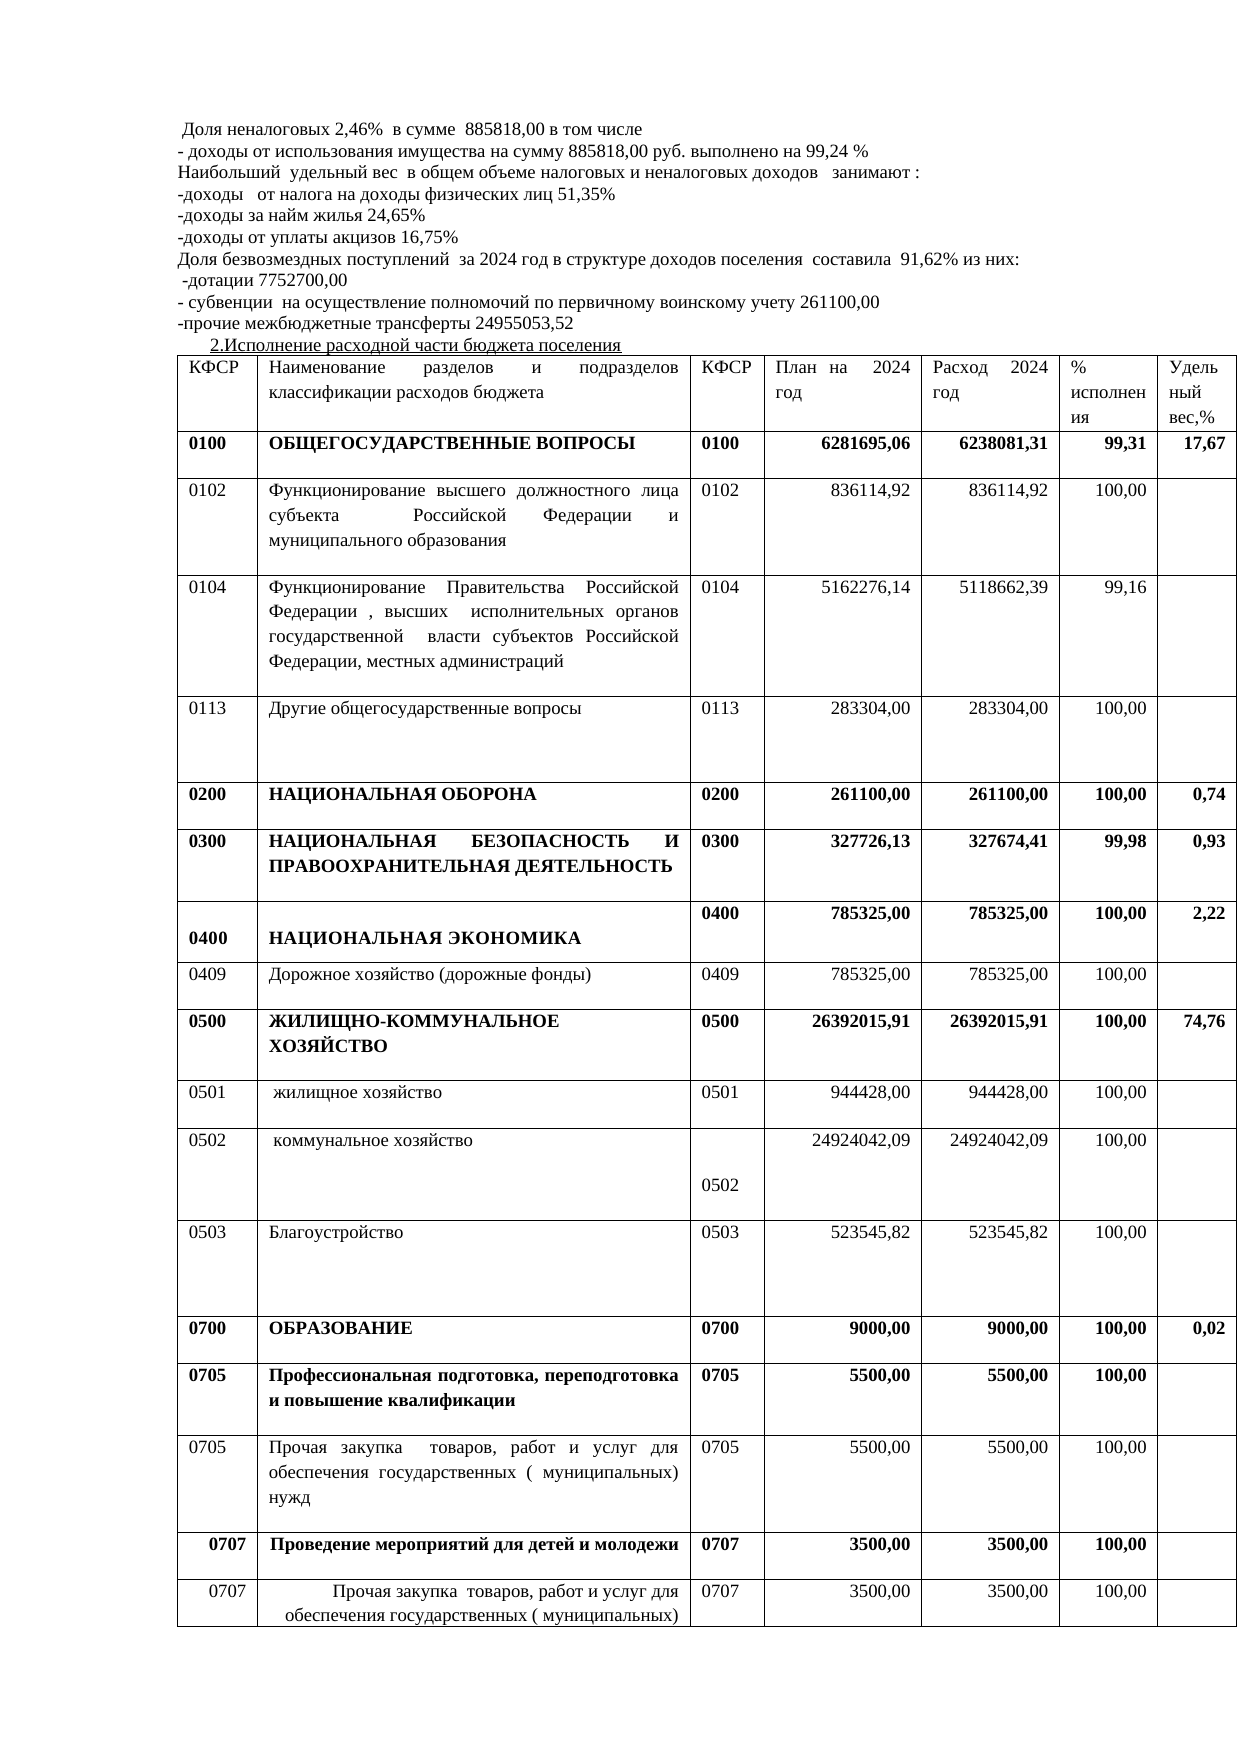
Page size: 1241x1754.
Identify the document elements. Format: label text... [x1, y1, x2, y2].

table_cell [1158, 1364, 1236, 1435]
table_cell 0500 [691, 1010, 764, 1080]
table_cell 0300 [691, 830, 764, 901]
table_cell 99,98 [1060, 830, 1157, 901]
table_cell [1158, 1081, 1236, 1127]
table_cell 5162276,14 [765, 576, 921, 696]
table_cell [1158, 576, 1236, 696]
table_cell коммунальное хозяйство [258, 1129, 690, 1220]
table_cell 0502 [178, 1129, 257, 1220]
table_cell 5500,00 [765, 1436, 921, 1532]
table_cell 0100 [691, 432, 764, 478]
table_cell 523545,82 [765, 1221, 921, 1316]
table_cell [1158, 1221, 1236, 1316]
table_cell 99,16 [1060, 576, 1157, 696]
table_cell 0700 [178, 1317, 257, 1363]
table_cell 0700 [691, 1317, 764, 1363]
table_cell 100,00 [1060, 1364, 1157, 1435]
table_cell 3500,00 [765, 1580, 921, 1626]
table_cell 0705 [691, 1364, 764, 1435]
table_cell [258, 1580, 690, 1626]
table_cell 100,00 [1060, 783, 1157, 829]
table_cell [1158, 1129, 1236, 1220]
table_cell 0707 [691, 1533, 764, 1578]
table_cell 0705 [178, 1436, 257, 1532]
table_cell 74,76 [1158, 1010, 1236, 1080]
table_cell Дорожное хозяйство (дорожные фонды) [258, 963, 690, 1009]
table_cell 785325,00 [765, 963, 921, 1009]
table_cell 0409 [178, 963, 257, 1009]
table_cell 100,00 [1060, 1010, 1157, 1080]
text -дотации 7752700,00 [177, 269, 1152, 291]
table_cell Функционирование Правительства Российской Федерации , высших исполнительных органов государственной власти субъектов Российской Федерации, местных администраций [258, 576, 690, 696]
text -прочие межбюджетные трансферты 24955053,52 [177, 312, 1152, 334]
table_header Наименование разделов и подразделов классификации расходов бюджета [258, 356, 690, 431]
table_cell 26392015,91 [765, 1010, 921, 1080]
table_cell 0,93 [1158, 830, 1236, 901]
table_header План на 2024 год [765, 356, 921, 431]
text 2.Исполнение расходной части бюджета поселения [177, 334, 1152, 355]
table_cell 283304,00 [765, 697, 921, 782]
table_cell 100,00 [1060, 1533, 1157, 1578]
table_cell Благоустройство [258, 1221, 690, 1316]
table_cell 261100,00 [922, 783, 1059, 829]
table_cell 0102 [178, 479, 257, 574]
table_cell [1158, 963, 1236, 1009]
table_cell НАЦИОНАЛЬНАЯ ЭКОНОМИКА [258, 902, 690, 962]
table_cell 0400 [691, 902, 764, 962]
table_cell 24924042,09 [922, 1129, 1059, 1220]
table_cell 0300 [178, 830, 257, 901]
table_cell 5500,00 [765, 1364, 921, 1435]
table_cell 99,31 [1060, 432, 1157, 478]
table_cell [1158, 1580, 1236, 1626]
table_cell Проведение мероприятий для детей и молодежи [258, 1533, 690, 1578]
table_cell 0705 [691, 1436, 764, 1532]
table_cell 5118662,39 [922, 576, 1059, 696]
text -доходы от уплаты акцизов 16,75% [177, 226, 1152, 247]
table_cell 100,00 [1060, 1580, 1157, 1626]
table_cell жилищное хозяйство [258, 1081, 690, 1127]
table_cell 0200 [178, 783, 257, 829]
table_header % исполнения [1060, 356, 1157, 431]
table_cell ЖИЛИЩНО-КОММУНАЛЬНОЕ ХОЗЯЙСТВО [258, 1010, 690, 1080]
table_cell 3500,00 [922, 1580, 1059, 1626]
text - субвенции на осуществление полномочий по первичному воинскому учету 261100,00 [177, 291, 1152, 312]
table_cell 0400 [178, 902, 257, 962]
table_cell 0707 [178, 1580, 257, 1626]
table_cell [1158, 479, 1236, 574]
table_cell 9000,00 [922, 1317, 1059, 1363]
table_cell [1158, 1436, 1236, 1532]
table_cell 785325,00 [765, 902, 921, 962]
table_cell 0200 [691, 783, 764, 829]
table_cell Профессиональная подготовка, переподготовка и повышение квалификации [258, 1364, 690, 1435]
table_header КФСР [691, 356, 764, 431]
table_cell 0104 [178, 576, 257, 696]
table_cell 944428,00 [922, 1081, 1059, 1127]
table_cell [1158, 697, 1236, 782]
text -доходы за найм жилья 24,65% [177, 204, 1152, 226]
table_cell 283304,00 [922, 697, 1059, 782]
table_cell 0113 [178, 697, 257, 782]
table_cell 785325,00 [922, 963, 1059, 1009]
table_cell 17,67 [1158, 432, 1236, 478]
table_cell 0500 [178, 1010, 257, 1080]
table_cell 100,00 [1060, 1129, 1157, 1220]
table_cell НАЦИОНАЛЬНАЯ БЕЗОПАСНОСТЬ И ПРАВООХРАНИТЕЛЬНАЯ ДЕЯТЕЛЬНОСТЬ [258, 830, 690, 901]
table_cell 0503 [691, 1221, 764, 1316]
table_cell 836114,92 [765, 479, 921, 574]
table_header КФСР [178, 356, 257, 431]
table_cell 0501 [178, 1081, 257, 1127]
table_cell 100,00 [1060, 697, 1157, 782]
table_cell 6238081,31 [922, 432, 1059, 478]
table_cell Прочая закупка товаров, работ и услуг для обеспечения государственных ( муниципальных) нужд [258, 1436, 690, 1532]
table_cell 3500,00 [765, 1533, 921, 1578]
table_cell 0113 [691, 697, 764, 782]
table_cell 0104 [691, 576, 764, 696]
table_cell 9000,00 [765, 1317, 921, 1363]
text Наибольший удельный вес в общем объеме налоговых и неналоговых доходов занимают : [177, 161, 1152, 183]
table_cell 100,00 [1060, 479, 1157, 574]
table_cell 2,22 [1158, 902, 1236, 962]
table_cell 327726,13 [765, 830, 921, 901]
table_cell 0707 [691, 1580, 764, 1626]
table_cell 0502 [691, 1129, 764, 1220]
table_cell ОБЩЕГОСУДАРСТВЕННЫЕ ВОПРОСЫ [258, 432, 690, 478]
table_header Удельный вес,% [1158, 356, 1236, 431]
table_header Расход 2024 год [922, 356, 1059, 431]
table_cell 5500,00 [922, 1436, 1059, 1532]
table_cell 24924042,09 [765, 1129, 921, 1220]
table_cell ОБРАЗОВАНИЕ [258, 1317, 690, 1363]
table_cell 0501 [691, 1081, 764, 1127]
table_cell НАЦИОНАЛЬНАЯ ОБОРОНА [258, 783, 690, 829]
table_cell 0,02 [1158, 1317, 1236, 1363]
table_cell 5500,00 [922, 1364, 1059, 1435]
table_cell 785325,00 [922, 902, 1059, 962]
table_cell [1158, 1533, 1236, 1578]
table_cell 0409 [691, 963, 764, 1009]
table_cell 0705 [178, 1364, 257, 1435]
table_cell 100,00 [1060, 902, 1157, 962]
table_cell 100,00 [1060, 1317, 1157, 1363]
table_cell 100,00 [1060, 1436, 1157, 1532]
table_cell 0102 [691, 479, 764, 574]
text Доля неналоговых 2,46% в сумме 885818,00 в том числе [177, 118, 1152, 140]
table_cell 836114,92 [922, 479, 1059, 574]
table_cell 523545,82 [922, 1221, 1059, 1316]
table_cell Функционирование высшего должностного лица субъекта Российской Федерации и муниципального образования [258, 479, 690, 574]
table_cell 0707 [178, 1533, 257, 1578]
table_cell 100,00 [1060, 963, 1157, 1009]
text Доля безвозмездных поступлений за 2024 год в структуре доходов поселения составила 91,62% из них: [177, 247, 1152, 269]
table_cell 327674,41 [922, 830, 1059, 901]
table_cell 944428,00 [765, 1081, 921, 1127]
table_cell 100,00 [1060, 1081, 1157, 1127]
table_cell 6281695,06 [765, 432, 921, 478]
table_cell 0100 [178, 432, 257, 478]
text - доходы от использования имущества на сумму 885818,00 руб. выполнено на 99,24 % [177, 140, 1152, 161]
table_cell Другие общегосударственные вопросы [258, 697, 690, 782]
table_cell 261100,00 [765, 783, 921, 829]
table_cell 100,00 [1060, 1221, 1157, 1316]
table_cell 0503 [178, 1221, 257, 1316]
table_cell 26392015,91 [922, 1010, 1059, 1080]
table_cell 3500,00 [922, 1533, 1059, 1578]
text -доходы от налога на доходы физических лиц 51,35% [177, 183, 1152, 204]
table_cell 0,74 [1158, 783, 1236, 829]
